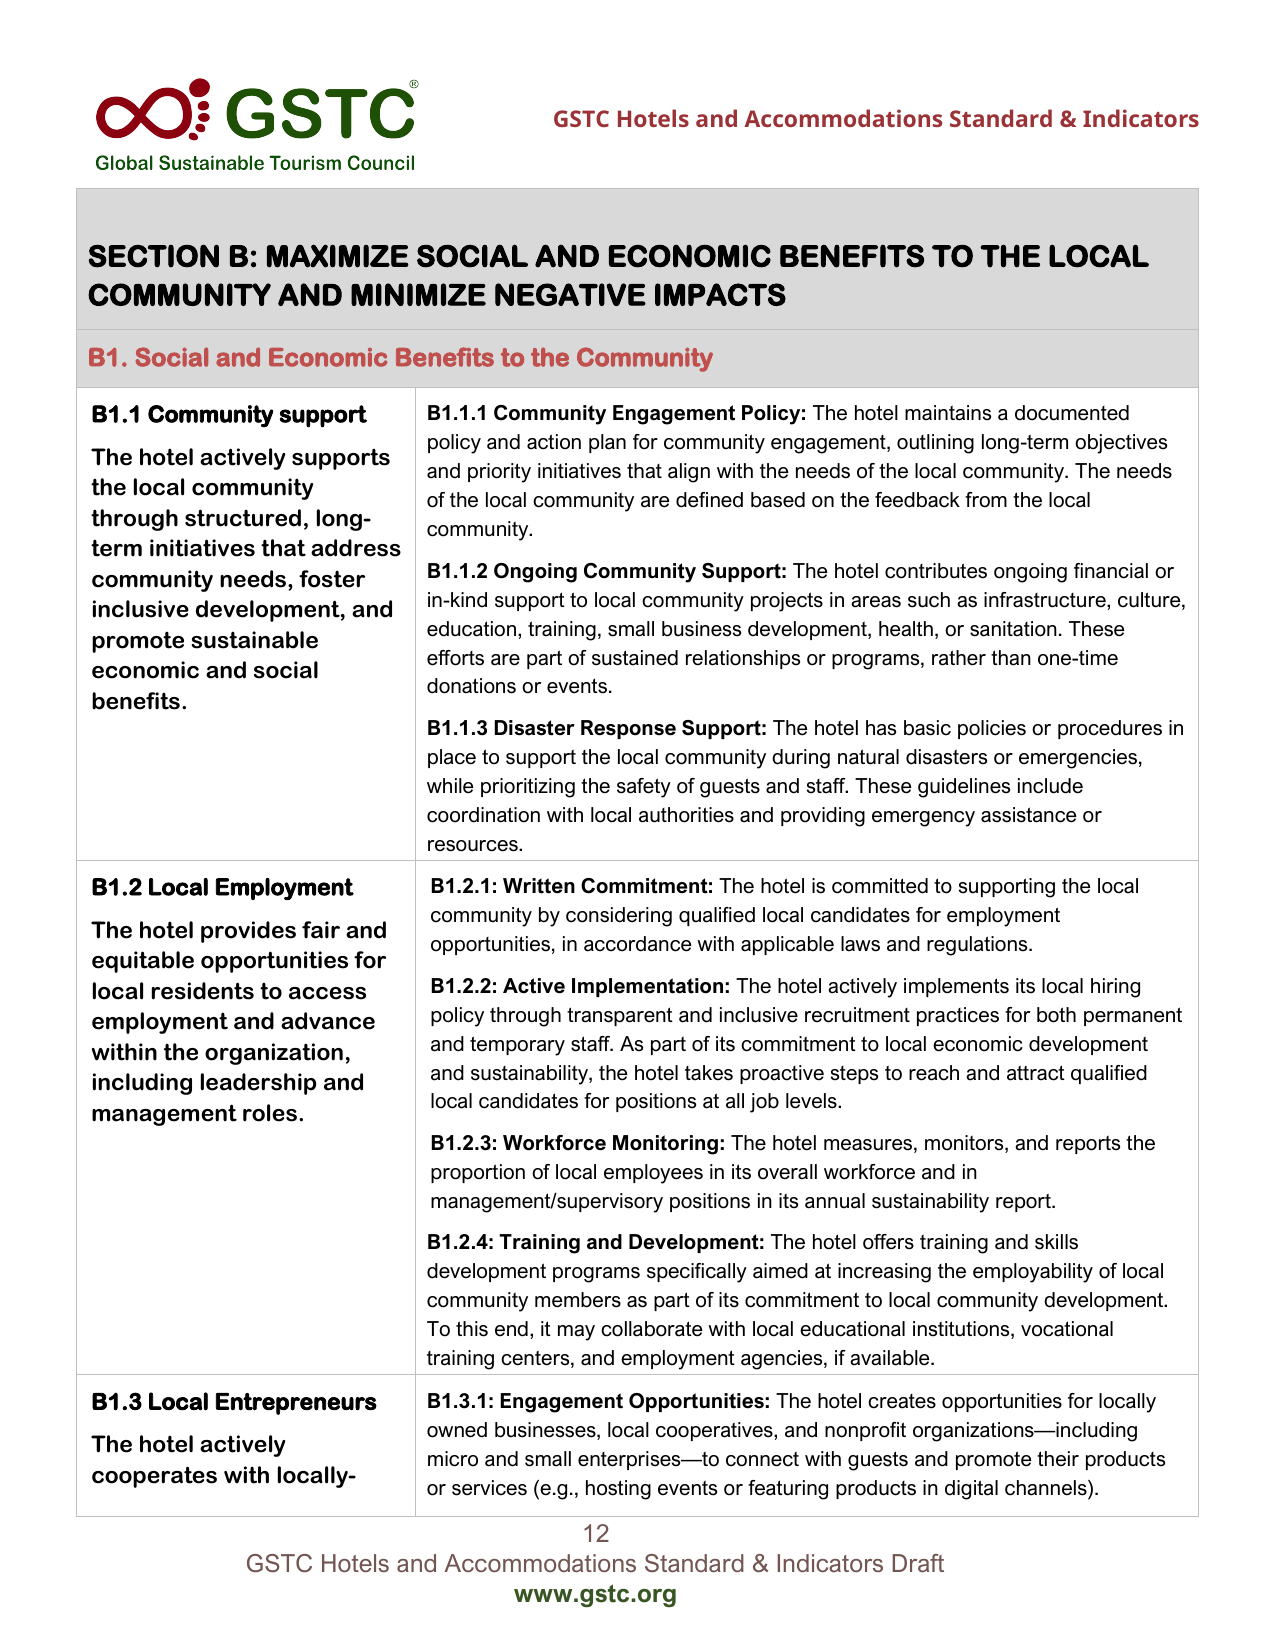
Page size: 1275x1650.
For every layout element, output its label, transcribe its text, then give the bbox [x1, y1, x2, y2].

table_cell B1.1 Community support The hotel actively supports the local community through structured, long-term initiatives that address community needs, foster inclusive development, and promote sustainable economic and social benefits. [77, 388, 415, 860]
table_cell B1.1.1 Community Engagement Policy: The hotel maintains a documented policy and action plan for community engagement, outlining long-term objectives and priority initiatives that align with the needs of the local community. The needs of the local community are defined based on the feedback from the local community. B1.1.2 Ongoing Community Support: The hotel contributes ongoing financial or in-kind support to local community projects in areas such as infrastructure, culture, education, training, small business development, health, or sanitation. These efforts are part of sustained relationships or programs, rather than one-time donations or events. B1.1.3 Disaster Response Support: The hotel has basic policies or procedures in place to support the local community during natural disasters or emergencies, while prioritizing the safety of guests and staff. These guidelines include coordination with local authorities and providing emergency assistance or resources. [416, 388, 1198, 860]
table_cell B1. Social and Economic Benefits to the Community [77, 330, 1198, 387]
table_cell B1.2.1: Written Commitment: The hotel is committed to supporting the local community by considering qualified local candidates for employment opportunities, in accordance with applicable laws and regulations. B1.2.2: Active Implementation: The hotel actively implements its local hiring policy through transparent and inclusive recruitment practices for both permanent and temporary staff. As part of its commitment to local economic development and sustainability, the hotel takes proactive steps to reach and attract qualified local candidates for positions at all job levels. B1.2.3: Workforce Monitoring: The hotel measures, monitors, and reports the proportion of local employees in its overall workforce and in management/supervisory positions in its annual sustainability report. B1.2.4: Training and Development: The hotel offers training and skills development programs specifically aimed at increasing the employability of local community members as part of its commitment to local community development. To this end, it may collaborate with local educational institutions, vocational training centers, and employment agencies, if available. [416, 861, 1198, 1374]
picture [76, 64, 437, 187]
table_cell B1.2 Local Employment The hotel provides fair and equitable opportunities for local residents to access employment and advance within the organization, including leadership and management roles. [77, 861, 415, 1374]
table_header SECTION B: MAXIMIZE SOCIAL AND ECONOMIC BENEFITS TO THE LOCAL COMMUNITY AND MINIMIZE NEGATIVE IMPACTS [77, 189, 1198, 329]
